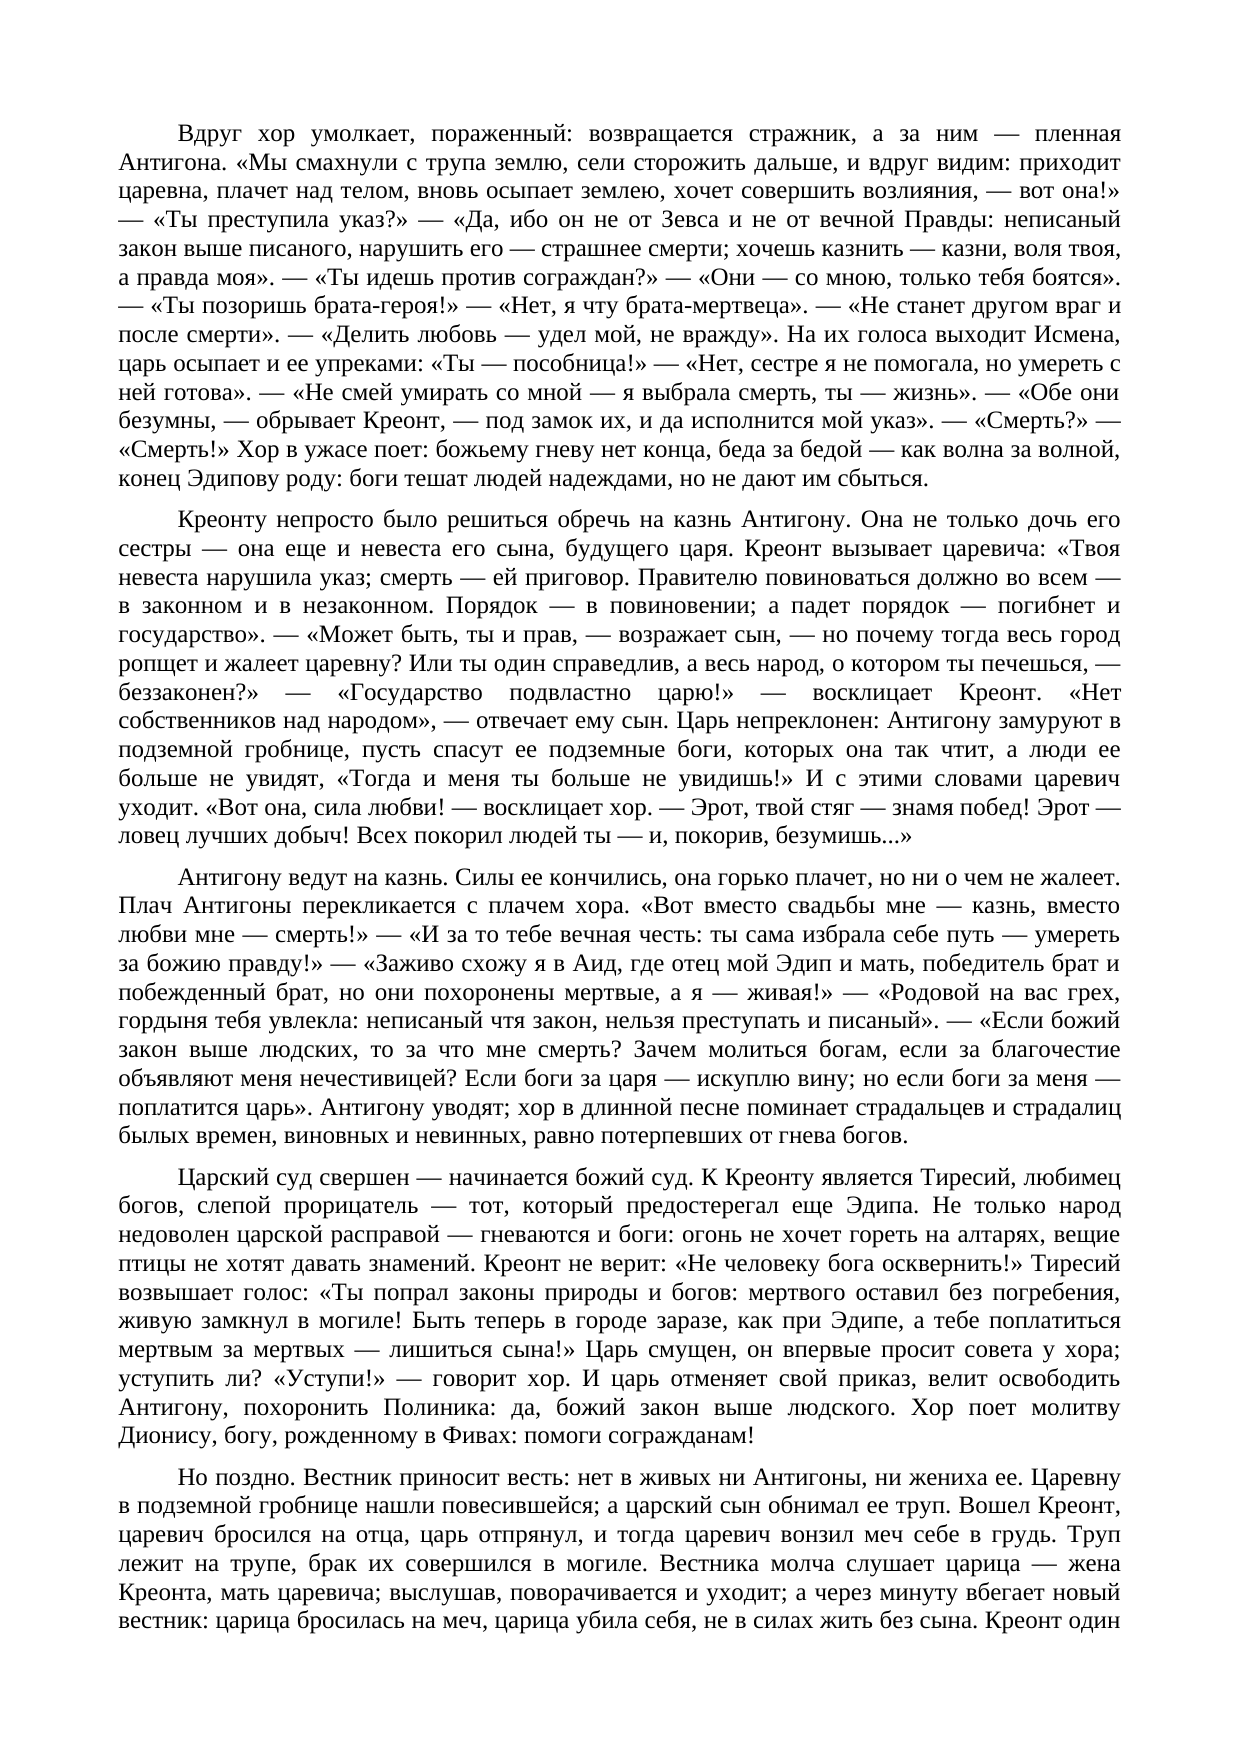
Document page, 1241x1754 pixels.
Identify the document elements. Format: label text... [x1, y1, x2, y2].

text Вдруг хор умолкает, пораженный: возвращается стражник, а за ним — пленная Антигона. «Мы смахнули с трупа землю, сели сторожить дальше, и вдруг видим: приходит царевна, плачет над телом, вновь осыпает землею, хочет совершить возлияния, — вот она!» — «Ты преступила указ?» — «Да, ибо он не от Зевса и не от вечной Правды: неписаный закон выше писаного, нарушить его — страшнее смерти; хочешь казнить — казни, воля твоя, а правда моя». — «Ты идешь против сограждан?» — «Они — со мною, только тебя боятся». — «Ты позоришь брата-героя!» — «Нет, я чту брата-мертвеца». — «Не станет другом враг и после смерти». — «Делить любовь — удел мой, не вражду». На их голоса выходит Исмена, царь осыпает и ее упреками: «Ты — пособница!» — «Нет, сестре я не помогала, но умереть с ней готова». — «Не смей умирать со мной — я выбрала смерть, ты — жизнь». — «Обе они безумны, — обрывает Креонт, — под замок их, и да исполнится мой указ». — «Смерть?» — «Смерть!» Хор в ужасе поет: божьему гневу нет конца, беда за бедой — как волна за волной, конец Эдипову роду: боги тешат людей надеждами, но не дают им сбыться. [118, 118, 1122, 492]
text Креонту непросто было решиться обречь на казнь Антигону. Она не только дочь его сестры — она еще и невеста его сына, будущего царя. Креонт вызывает царевича: «Твоя невеста нарушила указ; смерть — ей приговор. Правителю повиноваться должно во всем — в законном и в незаконном. Порядок — в повиновении; а падет порядок — погибнет и государство». — «Может быть, ты и прав, — возражает сын, — но почему тогда весь город ропщет и жалеет царевну? Или ты один справедлив, а весь народ, о котором ты печешься, — беззаконен?» — «Государство подвластно царю!» — восклицает Креонт. «Нет собственников над народом», — отвечает ему сын. Царь непреклонен: Антигону замуруют в подземной гробнице, пусть спасут ее подземные боги, которых она так чтит, а люди ее больше не увидят, «Тогда и меня ты больше не увидишь!» И с этими словами царевич уходит. «Вот она, сила любви! — восклицает хор. — Эрот, твой стяг — знамя побед! Эрот — ловец лучших добыч! Всех покорил людей ты — и, покорив, безумишь...» [118, 504, 1122, 849]
text Антигону ведут на казнь. Силы ее кончились, она горько плачет, но ни о чем не жалеет. Плач Антигоны перекликается с плачем хора. «Вот вместо свадьбы мне — казнь, вместо любви мне — смерть!» — «И за то тебе вечная честь: ты сама избрала себе путь — умереть за божию правду!» — «Заживо схожу я в Аид, где отец мой Эдип и мать, победитель брат и побежденный брат, но они похоронены мертвые, а я — живая!» — «Родовой на вас грех, гордыня тебя увлекла: неписаный чтя закон, нельзя преступать и писаный». — «Если божий закон выше людских, то за что мне смерть? Зачем молиться богам, если за благочестие объявляют меня нечестивицей? Если боги за царя — искуплю вину; но если боги за меня — поплатится царь». Антигону уводят; хор в длинной песне поминает страдальцев и страдалиц былых времен, виновных и невинных, равно потерпевших от гнева богов. [118, 862, 1122, 1149]
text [118, 1462, 1122, 1634]
text Царский суд свершен — начинается божий суд. К Креонту является Тиресий, любимец богов, слепой прорицатель — тот, который предостерегал еще Эдипа. Не только народ недоволен царской расправой — гневаются и боги: огонь не хочет гореть на алтарях, вещие птицы не хотят давать знамений. Креонт не верит: «Не человеку бога осквернить!» Тиресий возвышает голос: «Ты попрал законы природы и богов: мертвого оставил без погребения, живую замкнул в могиле! Быть теперь в городе заразе, как при Эдипе, а тебе поплатиться мертвым за мертвых — лишиться сына!» Царь смущен, он впервые просит совета у хора; уступить ли? «Уступи!» — говорит хор. И царь отменяет свой приказ, велит освободить Антигону, похоронить Полиника: да, божий закон выше людского. Хор поет молитву Дионису, богу, рожденному в Фивах: помоги согражданам! [118, 1162, 1122, 1449]
